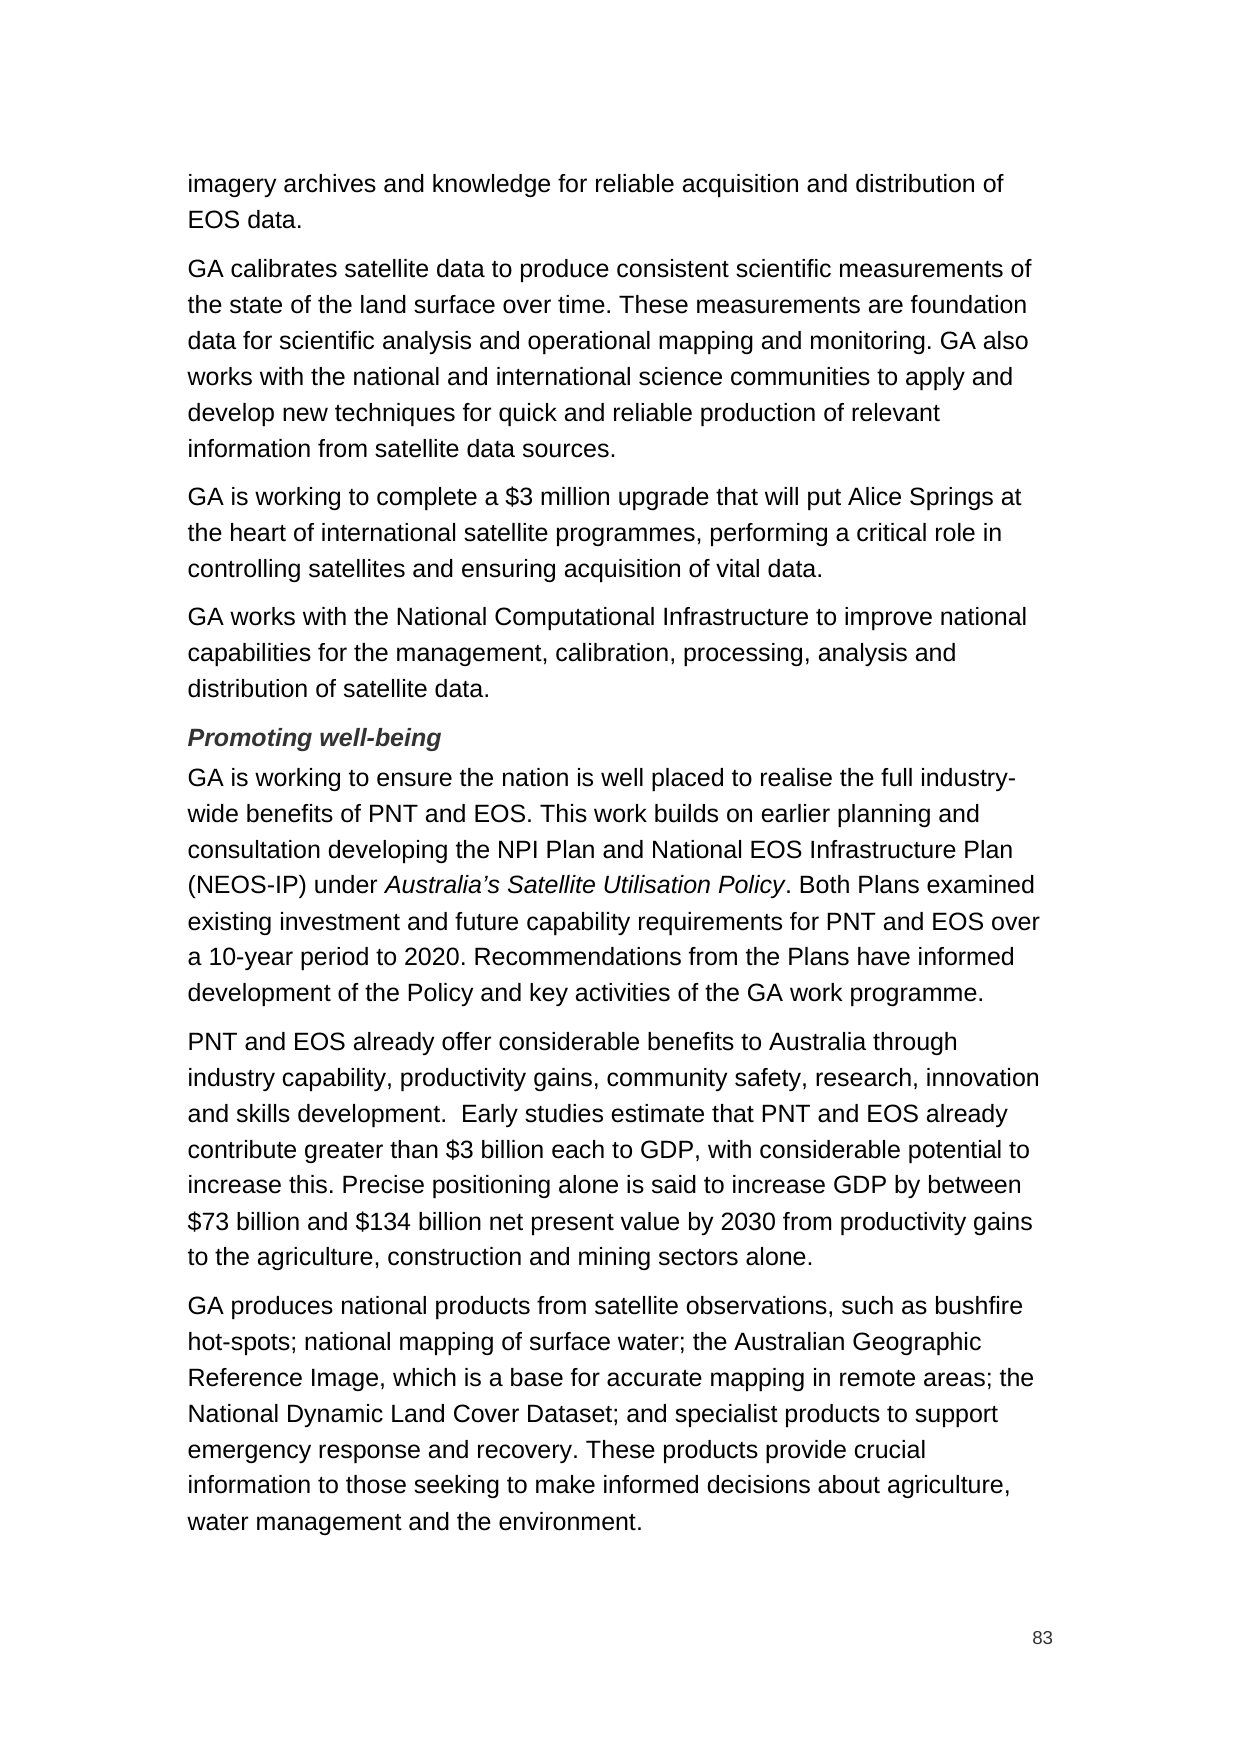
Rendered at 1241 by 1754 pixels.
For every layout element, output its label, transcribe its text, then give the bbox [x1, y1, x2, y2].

text GA produces national products from satellite observations, such as bushfire hot-spots; national mapping of surface water; the Australian Geographic Reference Image, which is a base for accurate mapping in remote areas; the National Dynamic Land Cover Dataset; and specialist products to support emergency response and recovery. These products provide crucial information to those seeking to make informed decisions about agriculture, water management and the environment. [187, 1291, 1053, 1535]
text GA calibrates satellite data to produce consistent scientific measurements of the state of the land surface over time. These measurements are foundation data for scientific analysis and operational mapping and monitoring. GA also works with the national and international science communities to apply and develop new techniques for quick and reliable production of relevant information from satellite data sources. [187, 254, 1053, 462]
text GA is working to complete a $3 million upgrade that will put Alice Springs at the heart of international satellite programmes, performing a critical role in controlling satellites and ensuring acquisition of vital data. [187, 482, 1053, 583]
text Promoting well-being [187, 723, 1053, 751]
text PNT and EOS already offer considerable benefits to Australia through industry capability, productivity gains, community safety, research, innovation and skills development. Early studies estimate that PNT and EOS already contribute greater than $3 billion each to GDP, with considerable potential to increase this. Precise positioning alone is said to increase GDP by between $73 billion and $134 billion net present value by 2030 from productivity gains to the agriculture, construction and mining sectors alone. [187, 1027, 1053, 1271]
text GA is working to ensure the nation is well placed to realise the full industry-wide benefits of PNT and EOS. This work builds on earlier planning and consultation developing the NPI Plan and National EOS Infrastructure Plan (NEOS-IP) under Australia’s Satellite Utilisation Policy. Both Plans examined existing investment and future capability requirements for PNT and EOS over a 10-year period to 2020. Recommendations from the Plans have informed development of the Policy and key activities of the GA work programme. [187, 763, 1053, 1007]
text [187, 169, 1053, 234]
text GA works with the National Computational Infrastructure to improve national capabilities for the management, calibration, processing, analysis and distribution of satellite data. [187, 602, 1053, 703]
